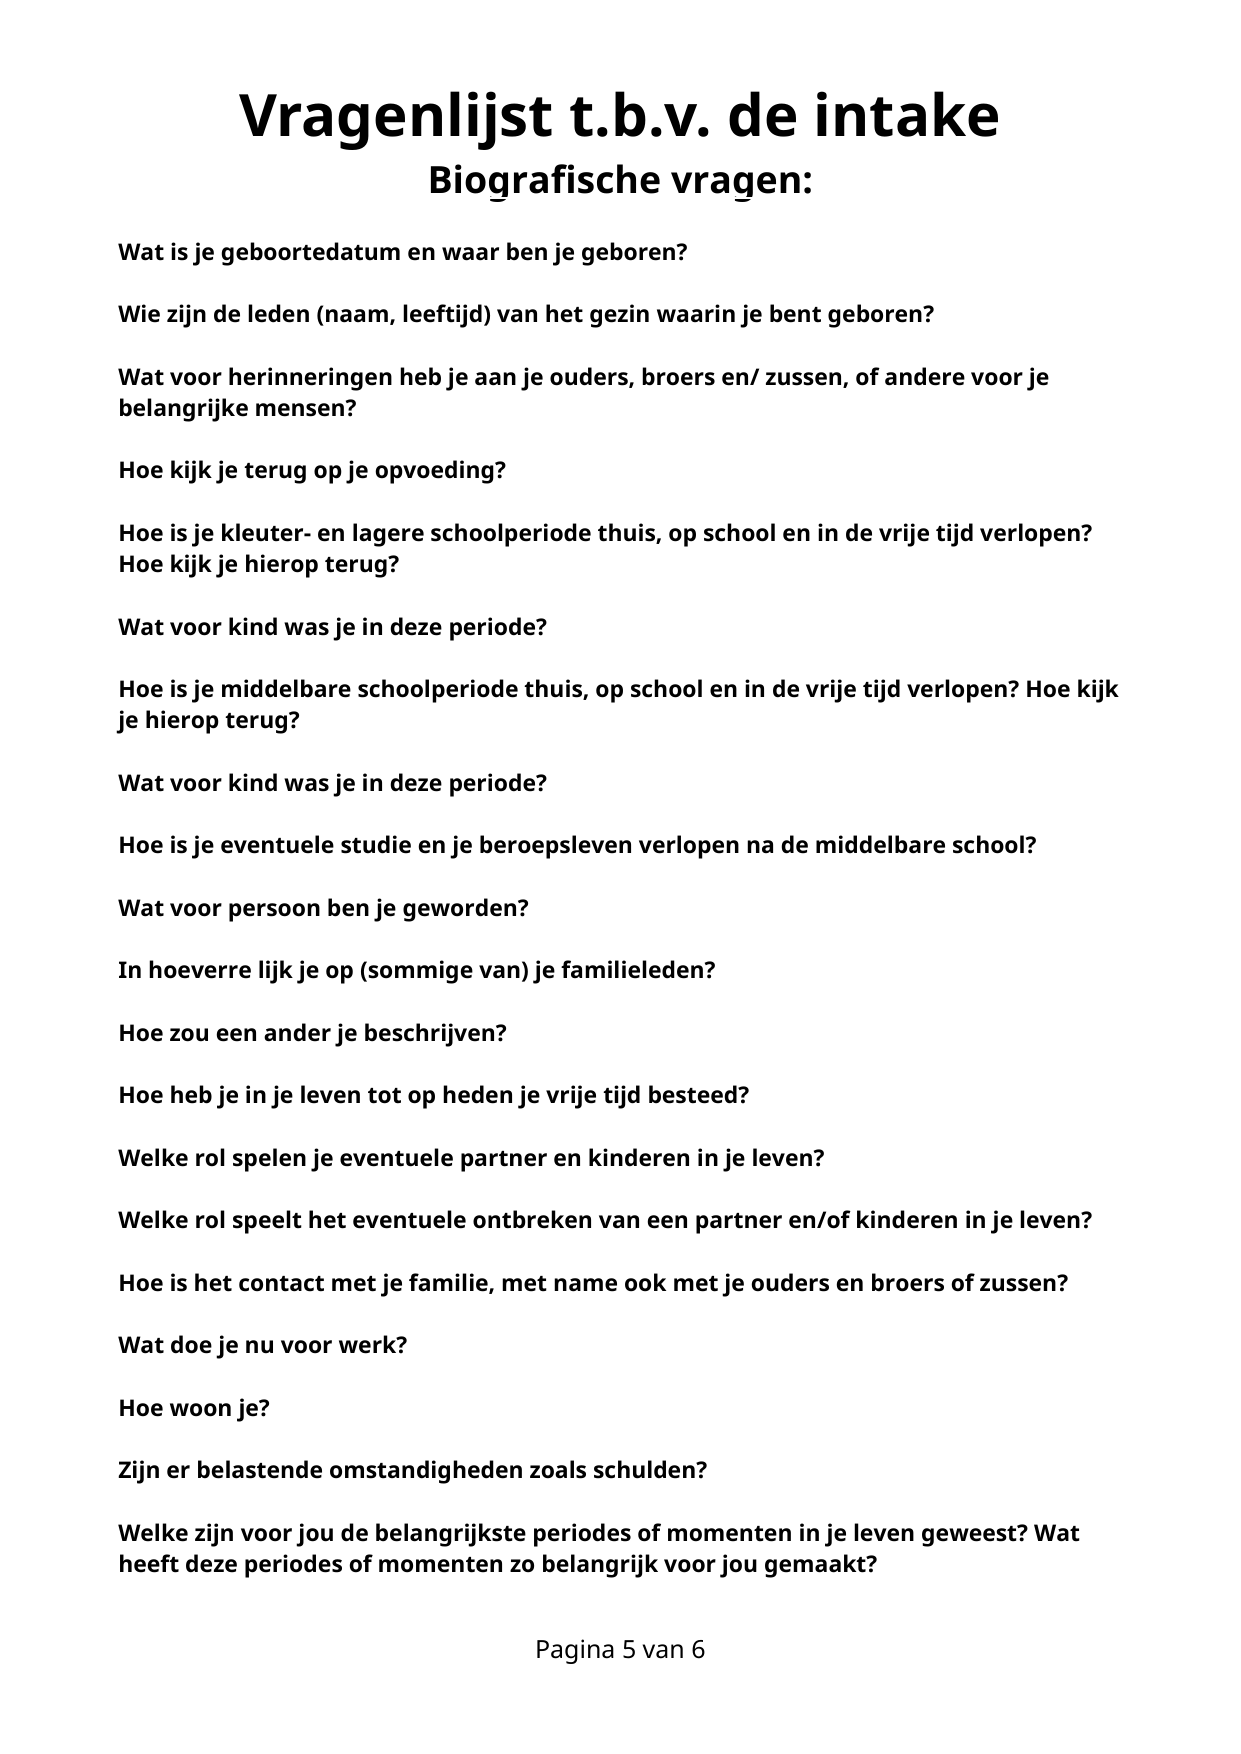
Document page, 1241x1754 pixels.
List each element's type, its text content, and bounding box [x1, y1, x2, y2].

text Hoe is je eventuele studie en je beroepsleven verlopen na de middelbare school? [118, 829, 1122, 861]
text Hoe is het contact met je familie, met name ook met je ouders en broers of zussen? [118, 1267, 1122, 1298]
text Wat voor herinneringen heb je aan je ouders, broers en/ zussen, of andere voor je belangrijke mensen? [118, 361, 1122, 423]
text Welke rol speelt het eventuele ontbreken van een partner en/of kinderen in je leven? [118, 1204, 1122, 1236]
text Welke zijn voor jou de belangrijkste periodes of momenten in je leven geweest? Wat heeft deze periodes of momenten zo belangrijk voor jou gemaakt? [118, 1517, 1122, 1579]
text Hoe kijk je terug op je opvoeding? [118, 454, 1122, 486]
text Hoe is je middelbare schoolperiode thuis, op school en in de vrije tijd verlopen? Hoe kijk je hierop terug? [118, 673, 1122, 736]
text Wat voor persoon ben je geworden? [118, 892, 1122, 923]
text Zijn er belastende omstandigheden zoals schulden? [118, 1454, 1122, 1486]
text Wat doe je nu voor werk? [118, 1329, 1122, 1361]
text In hoeverre lijk je op (sommige van) je familieleden? [118, 954, 1122, 986]
text Wie zijn de leden (naam, leeftijd) van het gezin waarin je bent geboren? [118, 298, 1122, 329]
text Hoe zou een ander je beschrijven? [118, 1017, 1122, 1048]
text Hoe woon je? [118, 1392, 1122, 1423]
text Welke rol spelen je eventuele partner en kinderen in je leven? [118, 1142, 1122, 1173]
text Hoe heb je in je leven tot op heden je vrije tijd besteed? [118, 1079, 1122, 1111]
text Wat voor kind was je in deze periode? [118, 767, 1122, 798]
text Biografische vragen: [118, 153, 1122, 204]
text Wat voor kind was je in deze periode? [118, 611, 1122, 642]
text Hoe is je kleuter- en lagere schoolperiode thuis, op school en in de vrije tijd verlopen? Hoe kijk je hierop terug? [118, 517, 1122, 579]
text Wat is je geboortedatum en waar ben je geboren? [118, 236, 1122, 267]
